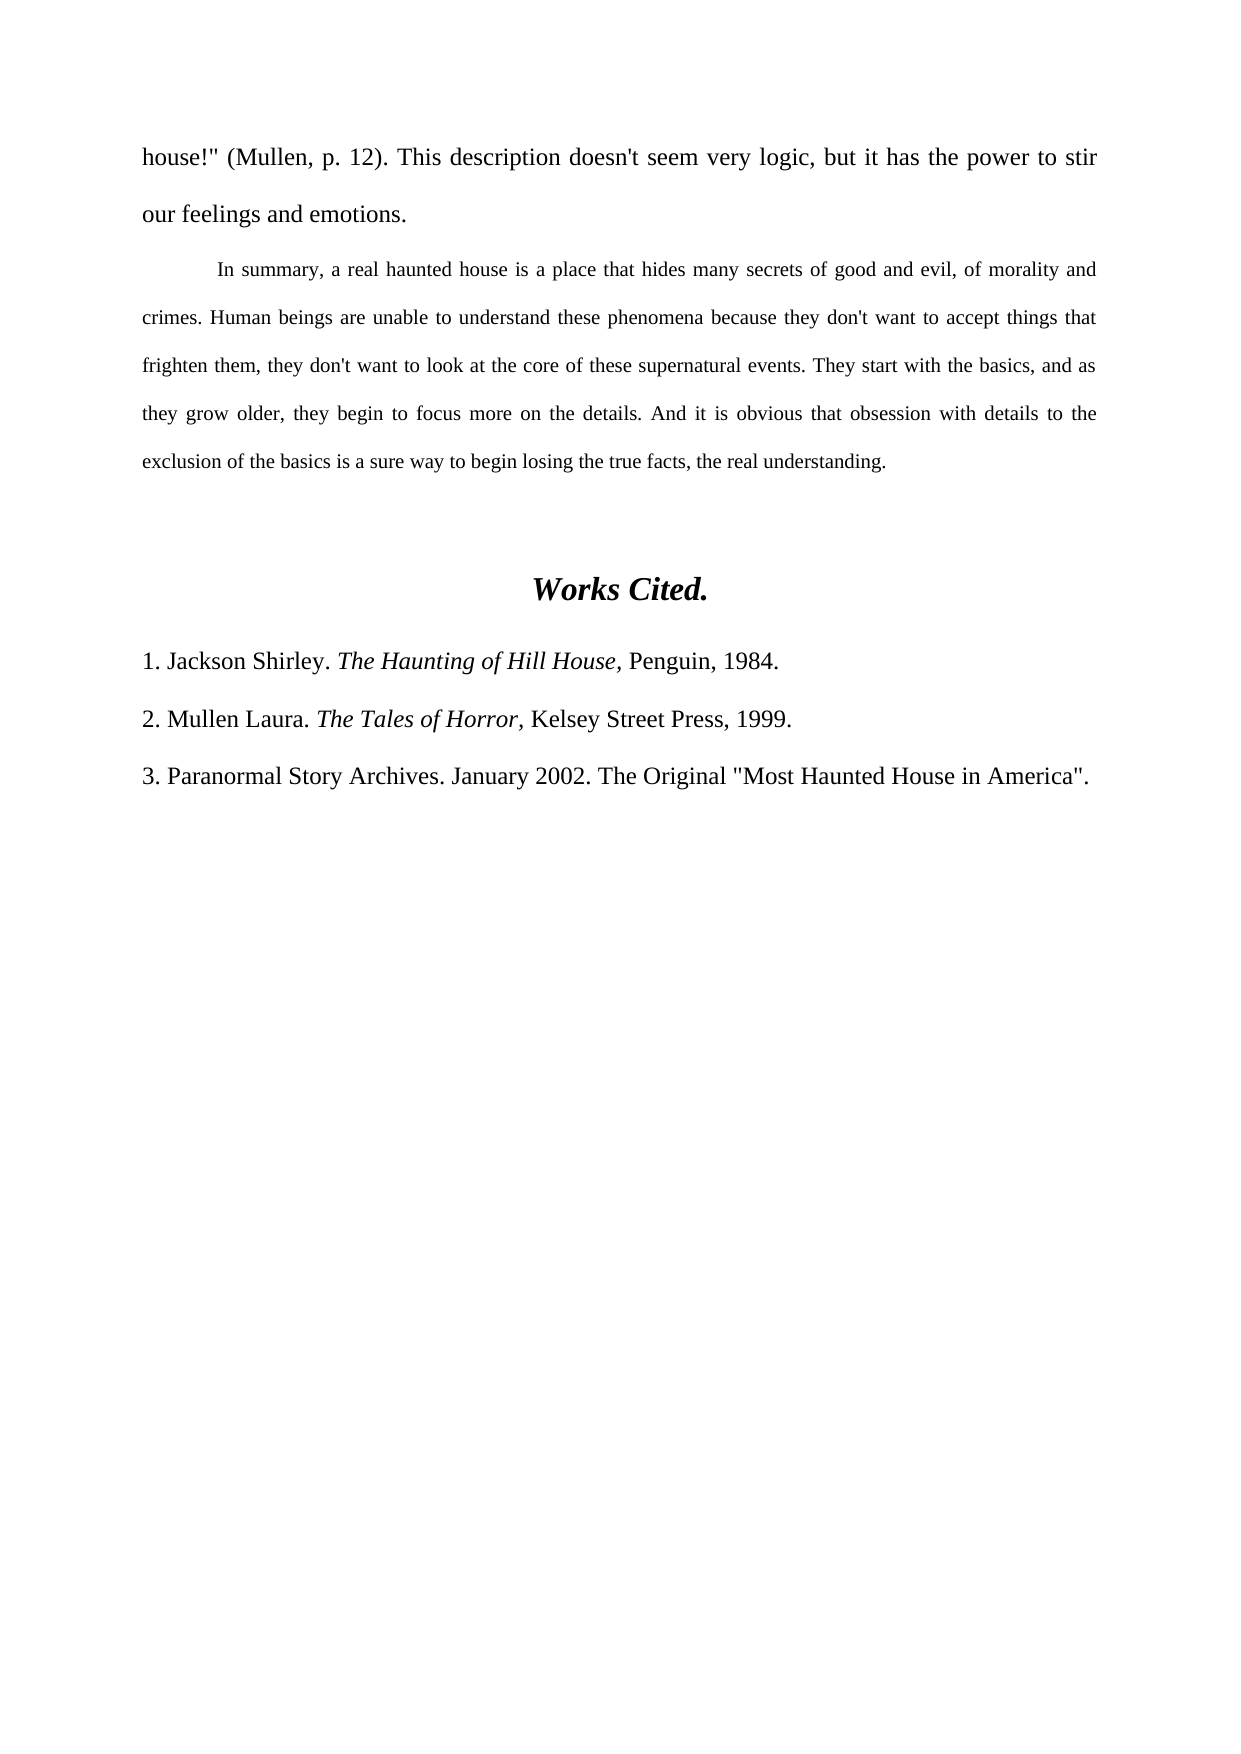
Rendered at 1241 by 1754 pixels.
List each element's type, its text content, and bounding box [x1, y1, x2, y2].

text In summary, a real haunted house is a place that hides many secrets of good and evil, of morality and crimes. Human beings are unable to understand these phenomena because they don't want to accept things that frighten them, they don't want to look at the core of these supernatural events. They start with the basics, and as they grow older, they begin to focus more on the details. And it is obvious that obsession with details to the exclusion of the basics is a sure way to begin losing the true facts, the real understanding. [142, 257, 1098, 473]
text 2. Mullen Laura. The Tales of Horror, Kelsey Street Press, 1999. [142, 704, 1098, 732]
text 1. Jackson Shirley. The Haunting of Hill House, Penguin, 1984. [142, 646, 1098, 675]
text 3. Paranormal Story Archives. January 2002. The Original "Most Haunted House in America". [142, 761, 1098, 790]
text Works Cited. [142, 569, 1098, 608]
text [142, 142, 1098, 228]
